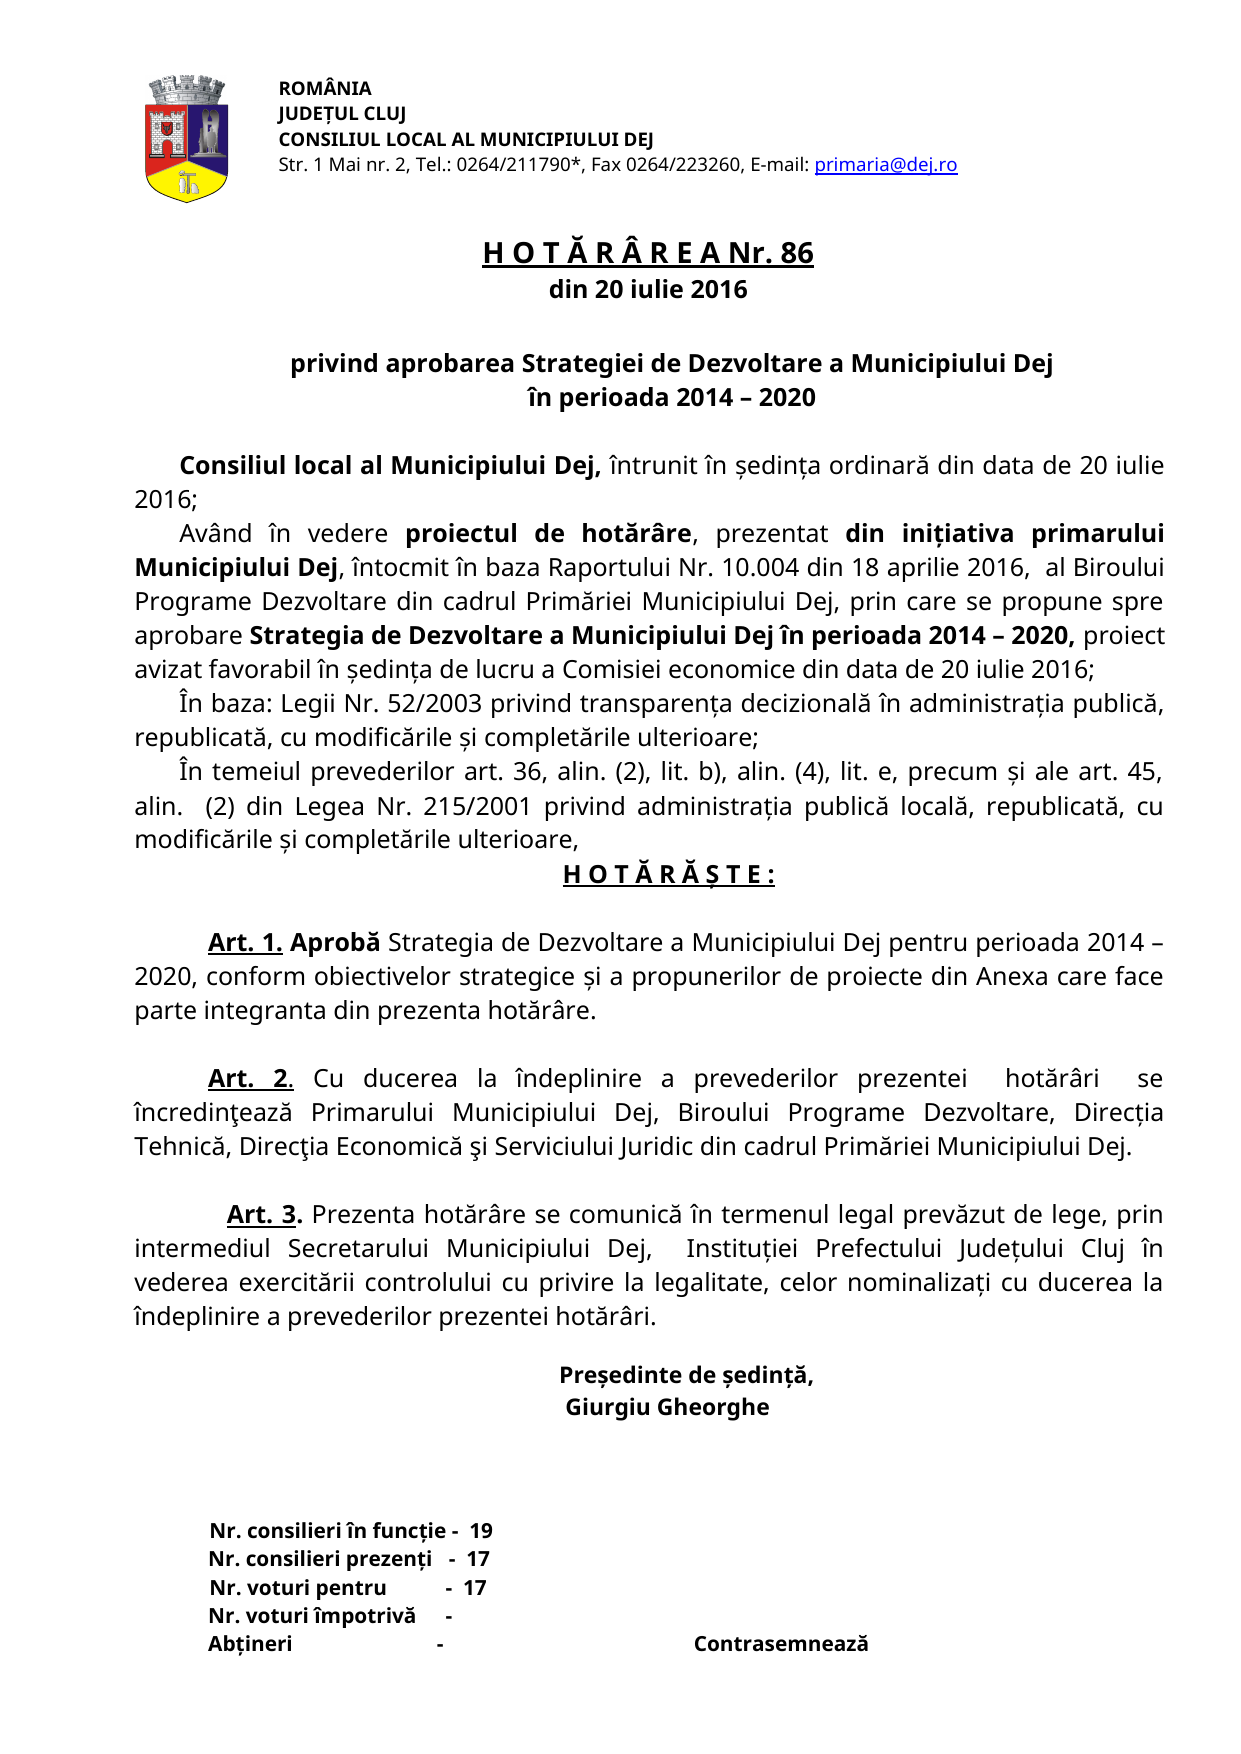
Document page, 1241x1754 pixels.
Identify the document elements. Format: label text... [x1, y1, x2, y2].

text În temeiul prevederilor art. 36, alin. (2), lit. b), alin. (4), lit. e, precum și ale art. 45, alin. (2) din Legea Nr. 215/2001 privind administrația publică locală, republicată, cu modificările și completările ulterioare, [134, 754, 1165, 856]
text din 20 iulie 2016 [134, 272, 1162, 306]
text Art. 1. Aprobă Strategia de Dezvoltare a Municipiului Dej pentru perioada 2014 – 2020, conform obiectivelor strategice și a propunerilor de proiecte din Anexa care face parte integranta din prezenta hotărâre. [134, 924, 1165, 1027]
text Art. 3. Prezenta hotărâre se comunică în termenul legal prevăzut de lege, prin intermediul Secretarului Municipiului Dej, Instituției Prefectului Județului Cluj în vederea exercitării controlului cu privire la legalitate, celor nominalizați cu ducerea la îndeplinire a prevederilor prezentei hotărâri. [134, 1197, 1165, 1333]
text Nr. voturi împotrivă - [134, 1601, 1165, 1629]
text Având în vedere proiectul de hotărâre, prezentat din iniţiativa primarului Municipiului Dej, întocmit în baza Raportului Nr. 10.004 din 18 aprilie 2016, al Biroului Programe Dezvoltare din cadrul Primăriei Municipiului Dej, prin care se propune spre aprobare Strategia de Dezvoltare a Municipiului Dej în perioada 2014 – 2020, proiect avizat favorabil în ședința de lucru a Comisiei economice din data de 20 iulie 2016; [134, 516, 1165, 686]
text H O T Ă R Ă Ș T E : [134, 856, 1165, 890]
text În baza: Legii Nr. 52/2003 privind transparența decizională în administrația publică, republicată, cu modificările și completările ulterioare; [134, 686, 1165, 754]
text Consiliul local al Municipiului Dej, întrunit în ședința ordinară din data de 20 iulie 2016; [134, 447, 1165, 516]
text Abţineri - Contrasemnează [134, 1629, 1165, 1658]
text Preşedinte de şedinţă, [134, 1359, 1165, 1391]
text privind aprobarea Strategiei de Dezvoltare a Municipiului Dej [134, 345, 1165, 379]
text Giurgiu Gheorghe [134, 1391, 1165, 1422]
text Nr. consilieri prezenţi - 17 [134, 1544, 1165, 1573]
text Nr. consilieri în funcţie - 19 [134, 1516, 1165, 1544]
text în perioada 2014 – 2020 [134, 379, 1165, 413]
text Art. 2. Cu ducerea la îndeplinire a prevederilor prezentei hotărâri se încredinţează Primarului Municipiului Dej, Biroului Programe Dezvoltare, Direcția Tehnică, Direcţia Economică şi Serviciului Juridic din cadrul Primăriei Municipiului Dej. [134, 1061, 1165, 1163]
text Nr. voturi pentru - 17 [134, 1573, 1165, 1601]
text H O T Ă R Â R E A Nr. 86 [134, 232, 1162, 272]
